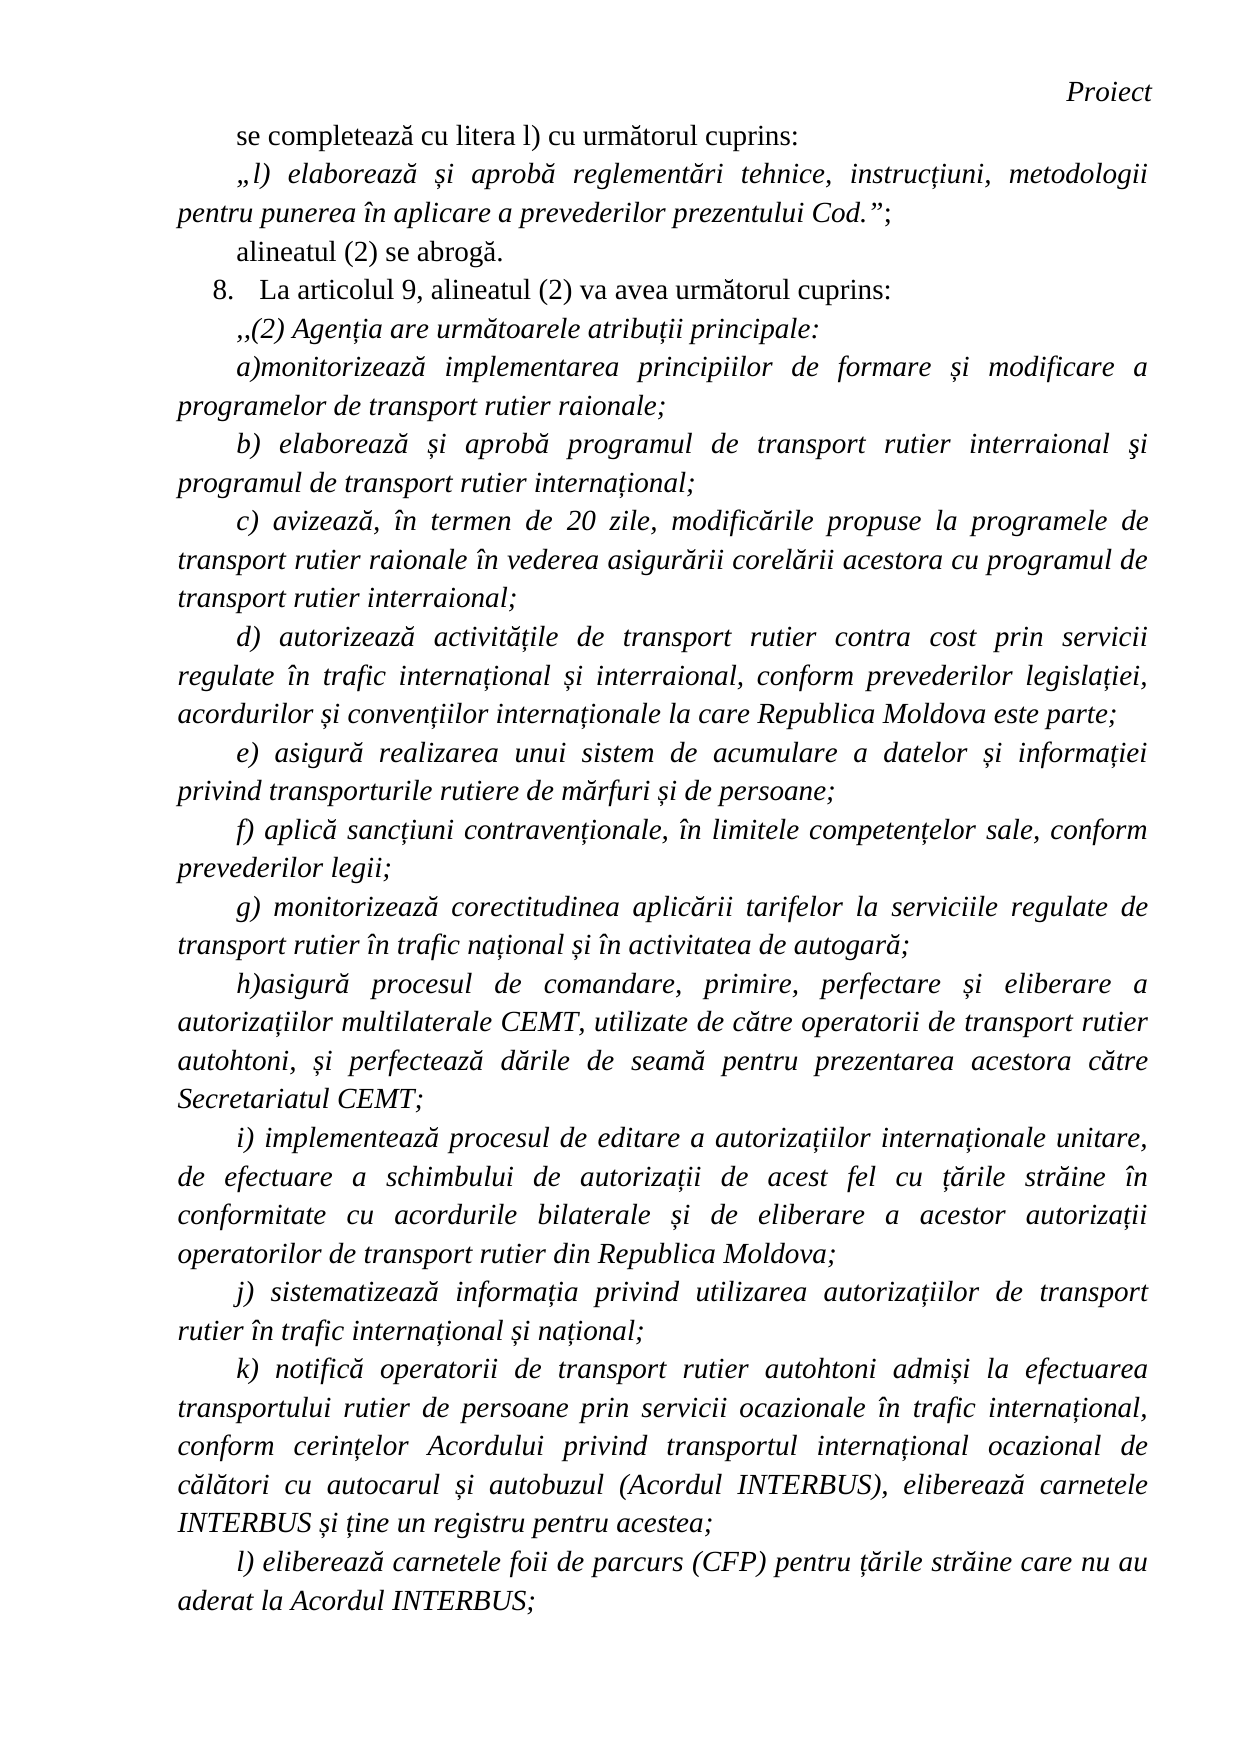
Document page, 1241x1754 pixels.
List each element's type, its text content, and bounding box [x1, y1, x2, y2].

text d) autorizează activitățile de transport rutier contra cost prin servicii regulate în trafic internațional și interraional, conform prevederilor legislației, acordurilor și convențiilor internaționale la care Republica Moldova este parte; [177, 619, 1152, 730]
text j) sistematizează informația privind utilizarea autorizațiilor de transport rutier în trafic internațional și național; [177, 1274, 1152, 1346]
text k) notifică operatorii de transport rutier autohtoni admiși la efectuarea transportului rutier de persoane prin servicii ocazionale în trafic internațional, conform cerințelor Acordului privind transportul internațional ocazional de călători cu autocarul și autobuzul (Acordul INTERBUS), eliberează carnetele INTERBUS și ține un registru pentru acestea; [177, 1351, 1152, 1539]
text i) implementează procesul de editare a autorizațiilor internaționale unitare, de efectuare a schimbului de autorizații de acest fel cu țările străine în conformitate cu acordurile bilaterale și de eliberare a acestor autorizații operatorilor de transport rutier din Republica Moldova; [177, 1120, 1152, 1269]
text e) asigură realizarea unui sistem de acumulare a datelor și informației privind transporturile rutiere de mărfuri și de persoane; [177, 735, 1152, 807]
text „l) elaborează și aprobă reglementări tehnice, instrucțiuni, metodologii pentru punerea în aplicare a prevederilor prezentului Cod.”; [177, 157, 1152, 229]
text ,,(2) Agenția are următoarele atribuții principale: [177, 311, 1152, 344]
text g) monitorizează corectitudinea aplicării tarifelor la serviciile regulate de transport rutier în trafic național și în activitatea de autogară; [177, 889, 1152, 961]
text se completează cu litera l) cu următorul cuprins: [236, 118, 1152, 152]
text a)monitorizează implementarea principiilor de formare și modificare a programelor de transport rutier raionale; [177, 349, 1152, 421]
text alineatul (2) se abrogă. [177, 234, 1152, 267]
list La articolul 9, alineatul (2) va avea următorul cuprins: [212, 272, 1152, 306]
text l) eliberează carnetele foii de parcurs (CFP) pentru țările străine care nu au aderat la Acordul INTERBUS; [177, 1544, 1152, 1616]
text h)asigură procesul de comandare, primire, perfectare și eliberare a autorizațiilor multilaterale CEMT, utilizate de către operatorii de transport rutier autohtoni, și perfectează dările de seamă pentru prezentarea acestora către Secretariatul CEMT; [177, 966, 1152, 1115]
text f) aplică sancțiuni contravenționale, în limitele competențelor sale, conform prevederilor legii; [177, 812, 1152, 884]
text c) avizează, în termen de 20 zile, modificările propuse la programele de transport rutier raionale în vederea asigurării corelării acestora cu programul de transport rutier interraional; [177, 503, 1152, 614]
text b) elaborează și aprobă programul de transport rutier interraional şi programul de transport rutier internațional; [177, 426, 1152, 498]
